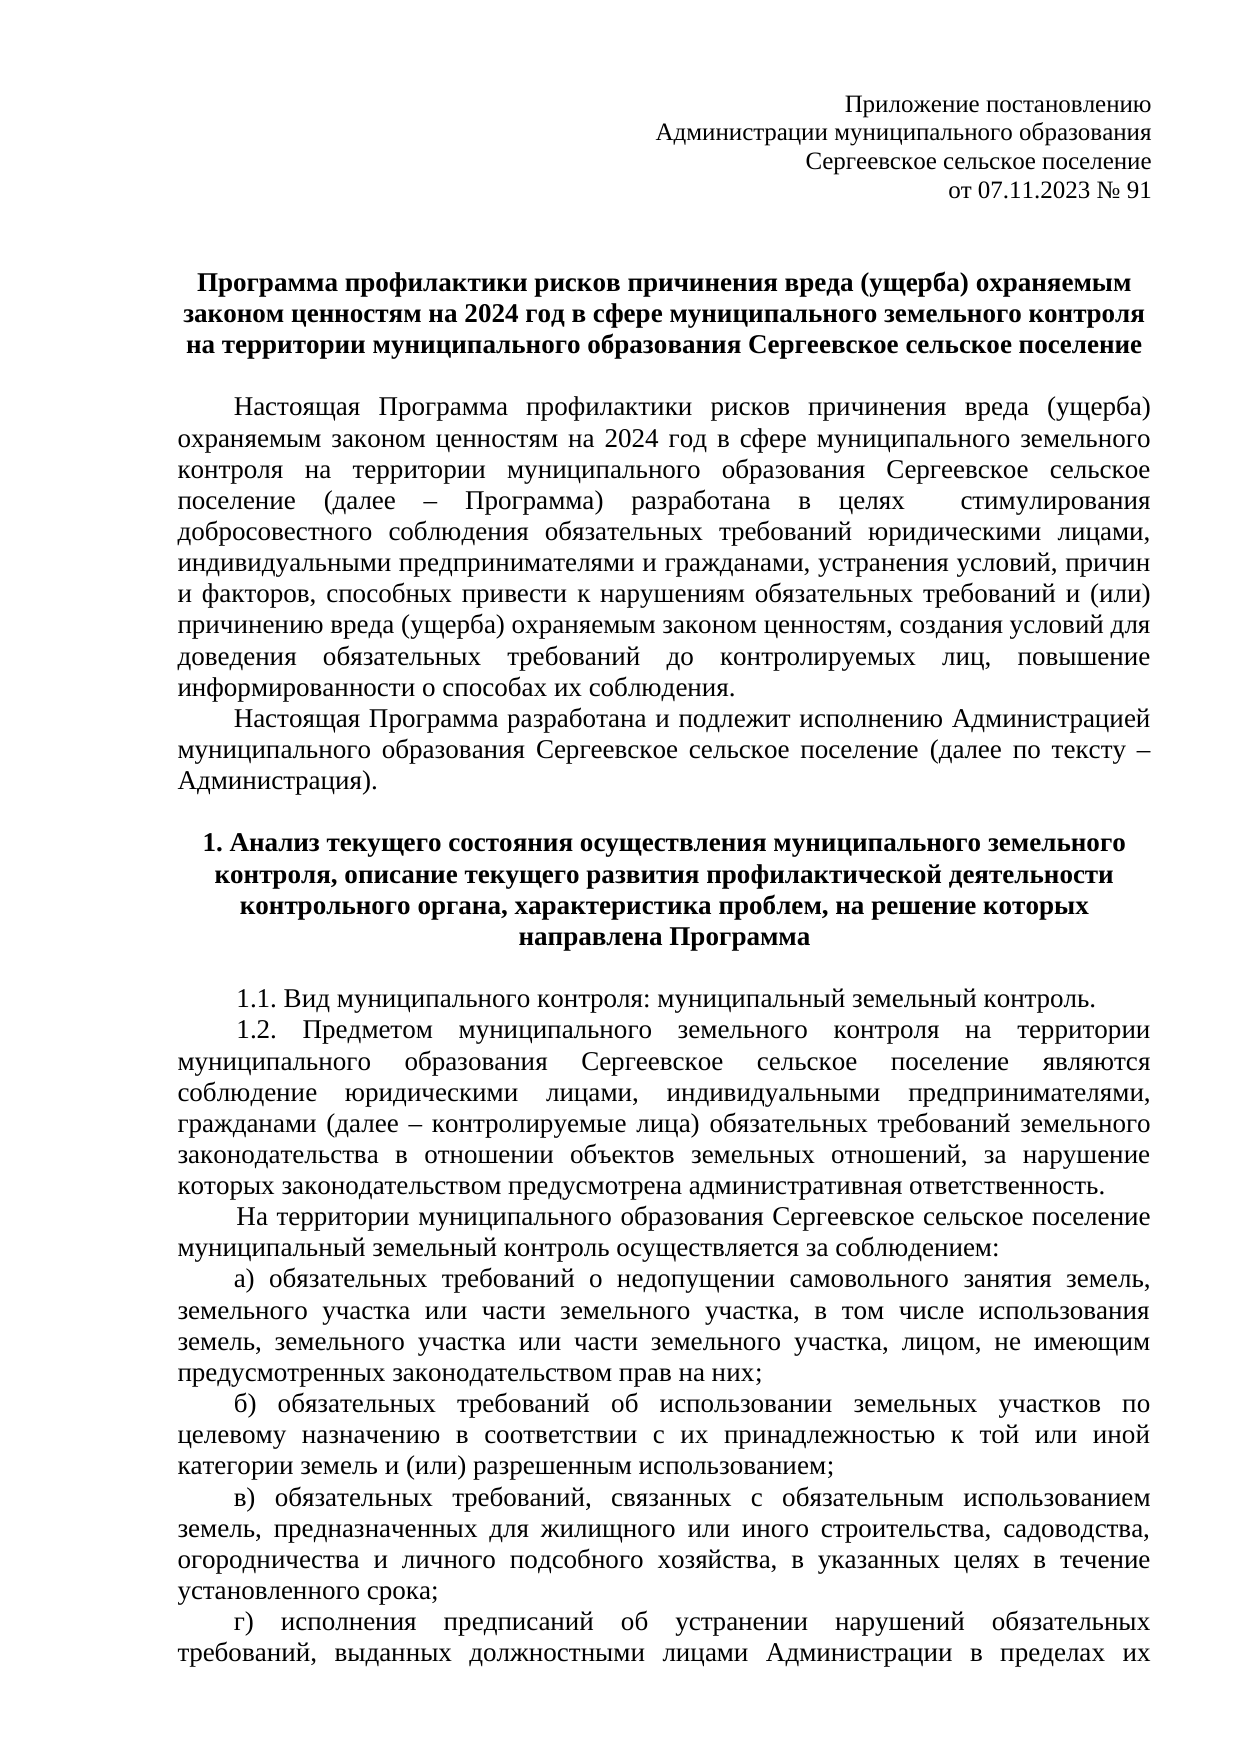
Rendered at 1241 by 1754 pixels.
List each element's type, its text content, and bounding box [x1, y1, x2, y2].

text Приложение постановлению [177, 89, 1152, 117]
text 1. Анализ текущего состояния осуществления муниципального земельного контроля, описание текущего развития профилактической деятельности контрольного органа, характеристика проблем, на решение которых направлена Программа [177, 827, 1152, 951]
text Настоящая Программа разработана и подлежит исполнению Администрацией муниципального образования Сергеевское сельское поселение (далее по тексту – Администрация). [177, 702, 1152, 795]
text от 07.11.2023 № 91 [177, 175, 1152, 204]
text Настоящая Программа профилактики рисков причинения вреда (ущерба) охраняемым законом ценностям на 2024 год в сфере муниципального земельного контроля на территории муниципального образования Сергеевское сельское поселение (далее – Программа) разработана в целях стимулирования добросовестного соблюдения обязательных требований юридическими лицами, индивидуальными предпринимателями и гражданами, устранения условий, причин и факторов, способных привести к нарушениям обязательных требований и (или) причинению вреда (ущерба) охраняемым законом ценностям, создания условий для доведения обязательных требований до контролируемых лиц, повышение информированности о способах их соблюдения. [177, 391, 1152, 702]
text б) обязательных требований об использовании земельных участков по целевому назначению в соответствии с их принадлежностью к той или иной категории земель и (или) разрешенным использованием; [177, 1387, 1152, 1481]
text Программа профилактики рисков причинения вреда (ущерба) охраняемым законом ценностям на 2024 год в сфере муниципального земельного контроля на территории муниципального образования Сергеевское сельское поселение [177, 266, 1152, 359]
text а) обязательных требований о недопущении самовольного занятия земель, земельного участка или части земельного участка, в том числе использования земель, земельного участка или части земельного участка, лицом, не имеющим предусмотренных законодательством прав на них; [177, 1263, 1152, 1387]
text Сергеевское сельское поселение [177, 146, 1152, 175]
text Администрации муниципального образования [177, 117, 1152, 146]
text 1.1. Вид муниципального контроля: муниципальный земельный контроль. [177, 982, 1152, 1013]
text в) обязательных требований, связанных с обязательным использованием земель, предназначенных для жилищного или иного строительства, садоводства, огородничества и личного подсобного хозяйства, в указанных целях в течение установленного срока; [177, 1481, 1152, 1605]
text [177, 1605, 1152, 1667]
text На территории муниципального образования Сергеевское сельское поселение муниципальный земельный контроль осуществляется за соблюдением: [177, 1200, 1152, 1263]
text 1.2. Предметом муниципального земельного контроля на территории муниципального образования Сергеевское сельское поселение являются соблюдение юридическими лицами, индивидуальными предпринимателями, гражданами (далее – контролируемые лица) обязательных требований земельного законодательства в отношении объектов земельных отношений, за нарушение которых законодательством предусмотрена административная ответственность. [177, 1013, 1152, 1200]
